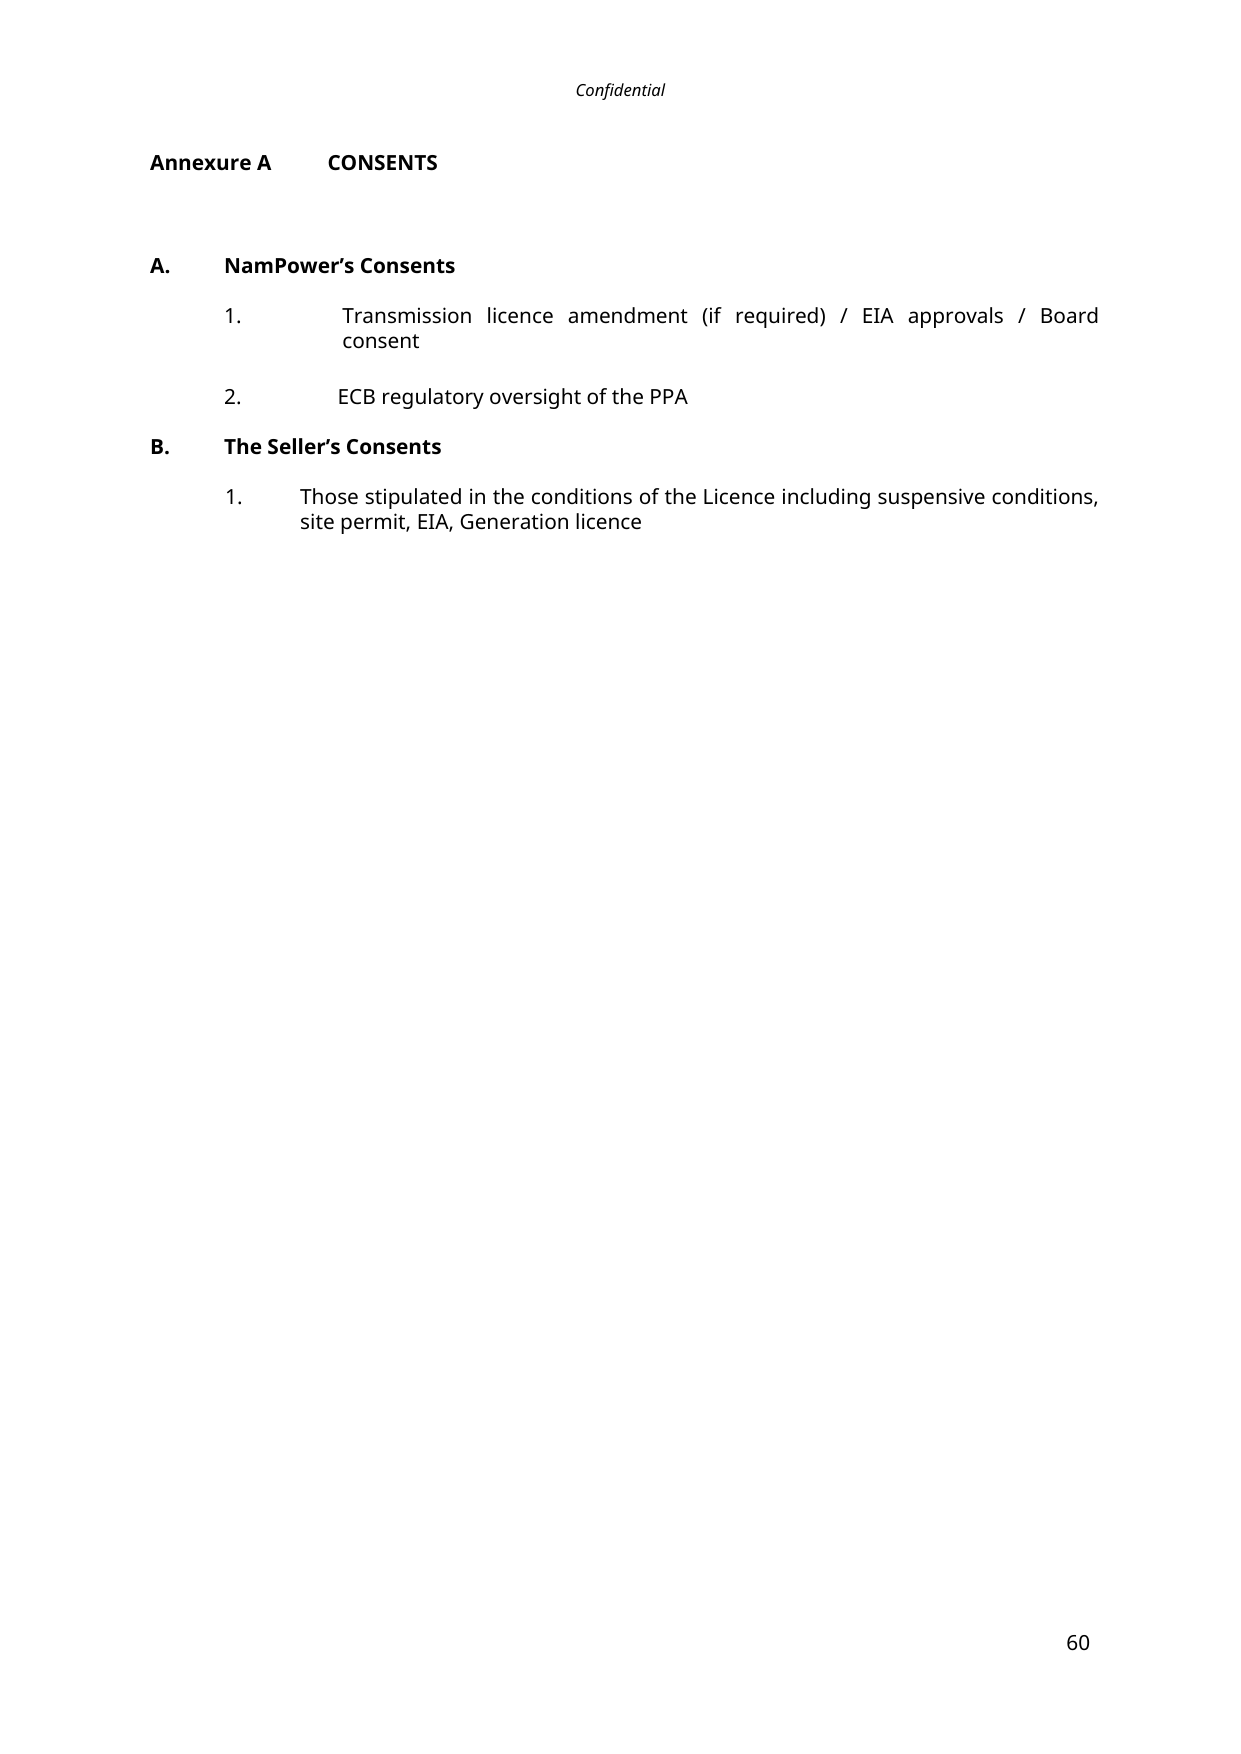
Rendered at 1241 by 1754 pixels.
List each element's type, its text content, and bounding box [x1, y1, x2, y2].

text A. NamPower’s Consents [150, 253, 1100, 278]
text CONSENTS [150, 150, 1090, 175]
text B. The Seller’s Consents [150, 435, 1100, 460]
list Transmission licence amendment (if required) / EIA approvals / Board consent [224, 303, 1100, 353]
text 2. ECB regulatory oversight of the PPA [224, 385, 1100, 410]
list Those stipulated in the conditions of the Licence including suspensive conditions, site permit, EIA, Generation licence [225, 485, 1100, 535]
